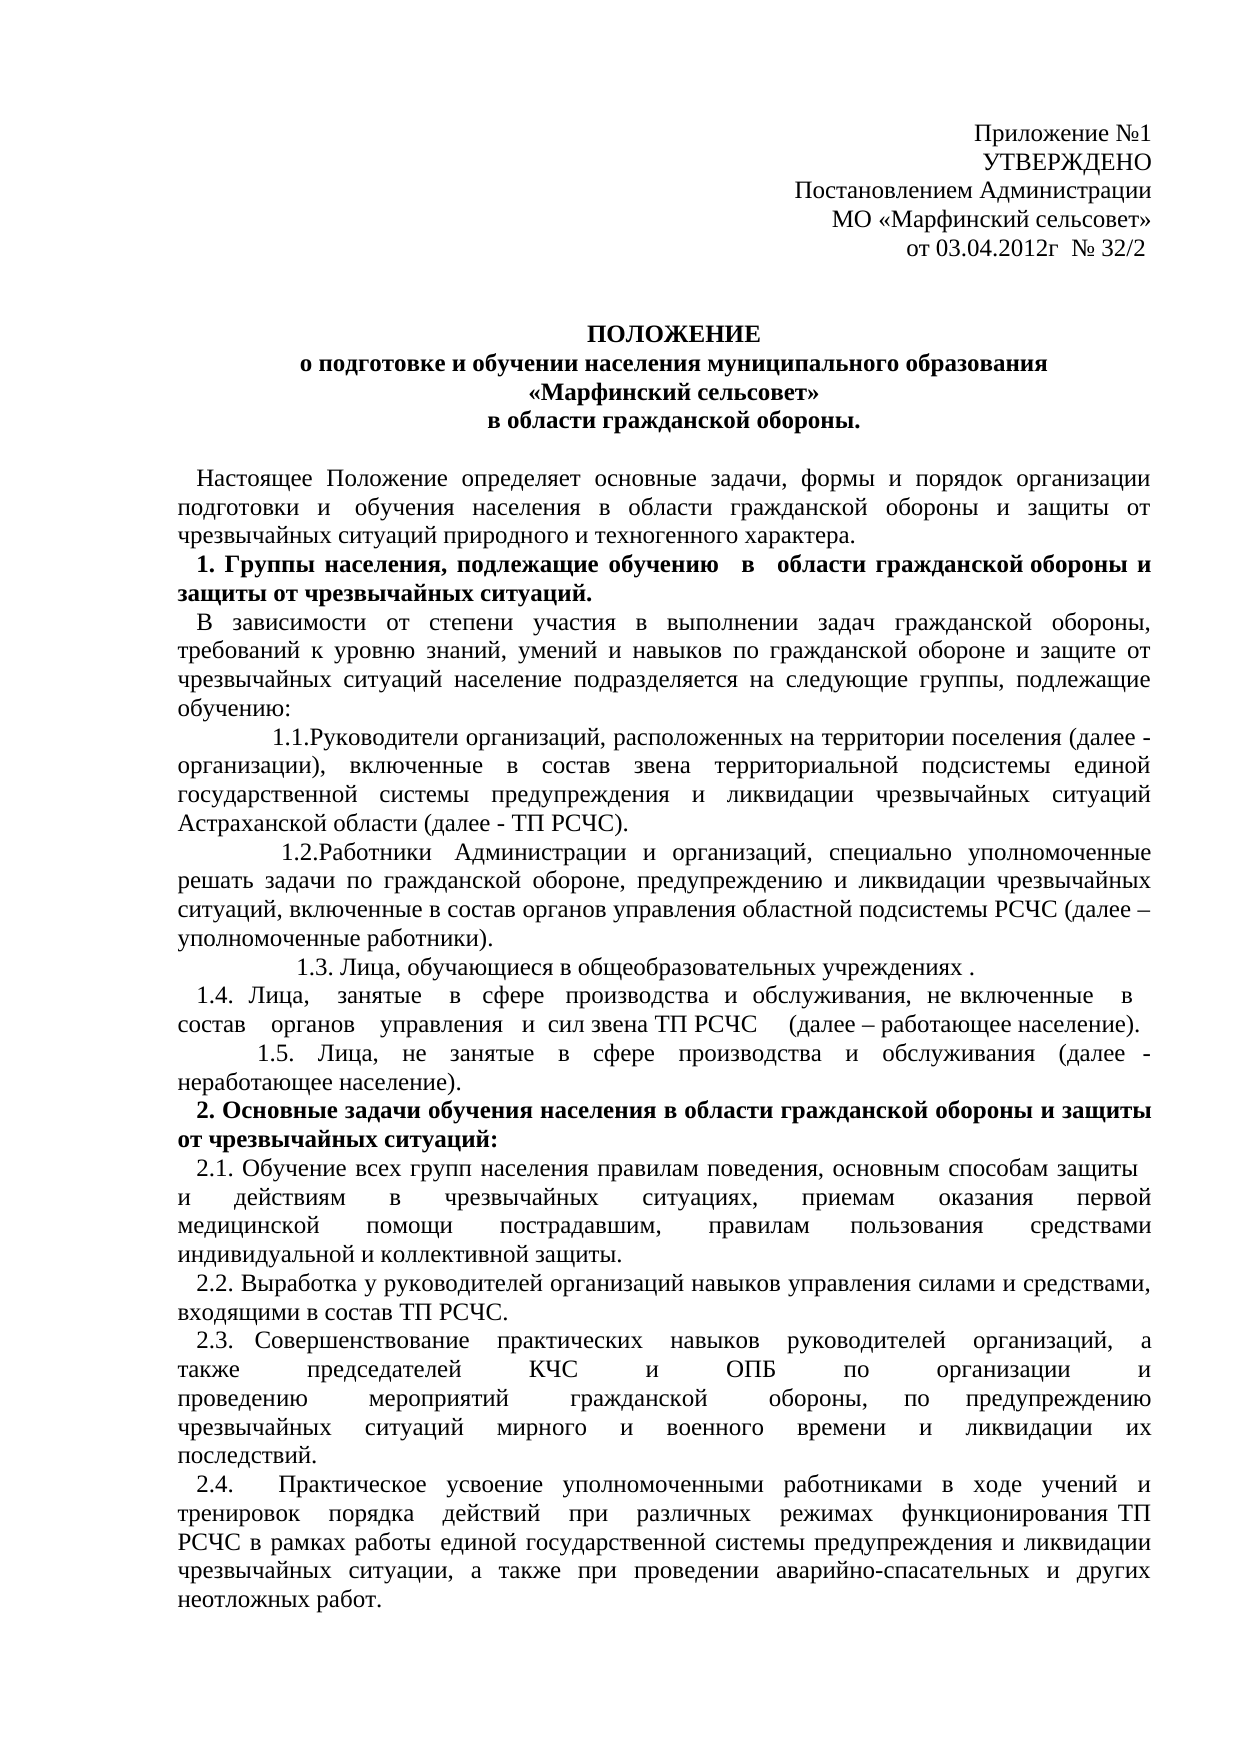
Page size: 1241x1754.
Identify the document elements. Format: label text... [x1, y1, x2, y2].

text 2.1. Обучение всех групп населения правилам поведения, основным способам защиты и действиям в чрезвычайных ситуациях, приемам оказания первой медицинской помощи пострадавшим, правилам пользования средствами индивидуальной и коллективной защиты. [177, 1153, 1152, 1268]
text 1.1.Руководители организаций, расположенных на территории поселения (далее - организации), включенные в состав звена территориальной подсистемы единой государственной системы предупреждения и ликвидации чрезвычайных ситуаций Астраханской области (далее - ТП РСЧС). [177, 722, 1152, 837]
text 1.2.Работники Администрации и организаций, специально уполномоченные решать задачи по гражданской обороне, предупреждению и ликвидации чрезвычайных ситуаций, включенные в состав органов управления областной подсистемы РСЧС (далее – уполномоченные работники). [177, 837, 1152, 952]
text ПОЛОЖЕНИЕ [177, 319, 1152, 348]
text от 03.04.2012г № 32/2 [177, 233, 1152, 262]
text Приложение №1 [177, 118, 1152, 147]
text 1. Группы населения, подлежащие обучению в области гражданской обороны и защиты от чрезвычайных ситуаций. [177, 549, 1152, 607]
text 1.4. Лица, занятые в сфере производства и обслуживания, не включенные в состав органов управления и сил звена ТП РСЧС (далее – работающее население). [177, 981, 1152, 1038]
text «Марфинский сельсовет» [177, 377, 1152, 406]
text В зависимости от степени участия в выполнении задач гражданской обороны, требований к уровню знаний, умений и навыков по гражданской обороне и защите от чрезвычайных ситуаций население подразделяется на следующие группы, подлежащие обучению: [177, 607, 1152, 722]
text 2.2. Выработка у руководителей организаций навыков управления силами и средствами, входящими в состав ТП РСЧС. [177, 1268, 1152, 1326]
text в области гражданской обороны. [177, 406, 1152, 434]
text о подготовке и обучении населения муниципального образования [177, 348, 1152, 377]
text 2.3. Совершенствование практических навыков руководителей организаций, а также председателей КЧС и ОПБ по организации и проведению мероприятий гражданской обороны, по предупреждению чрезвычайных ситуаций мирного и военного времени и ликвидации их последствий. [177, 1326, 1152, 1469]
text Постановлением Администрации [177, 176, 1152, 204]
text Настоящее Положение определяет основные задачи, формы и порядок организации подготовки и обучения населения в области гражданской обороны и защиты от чрезвычайных ситуаций природного и техногенного характера. [177, 463, 1152, 549]
text 1.5. Лица, не занятые в сфере производства и обслуживания (далее - неработающее население). [177, 1038, 1152, 1096]
text МО «Марфинский сельсовет» [177, 204, 1152, 233]
text 2. Основные задачи обучения населения в области гражданской обороны и защиты от чрезвычайных ситуаций: [177, 1096, 1152, 1153]
text 1.3. Лица, обучающиеся в общеобразовательных учреждениях . [177, 952, 1152, 981]
text 2.4. Практическое усвоение уполномоченными работниками в ходе учений и тренировок порядка действий при различных режимах функционирования ТП РСЧС в рамках работы единой государственной системы предупреждения и ликвидации чрезвычайных ситуации, а также при проведении аварийно-спасательных и других неотложных работ. [177, 1469, 1152, 1613]
text УТВЕРЖДЕНО [177, 147, 1152, 176]
